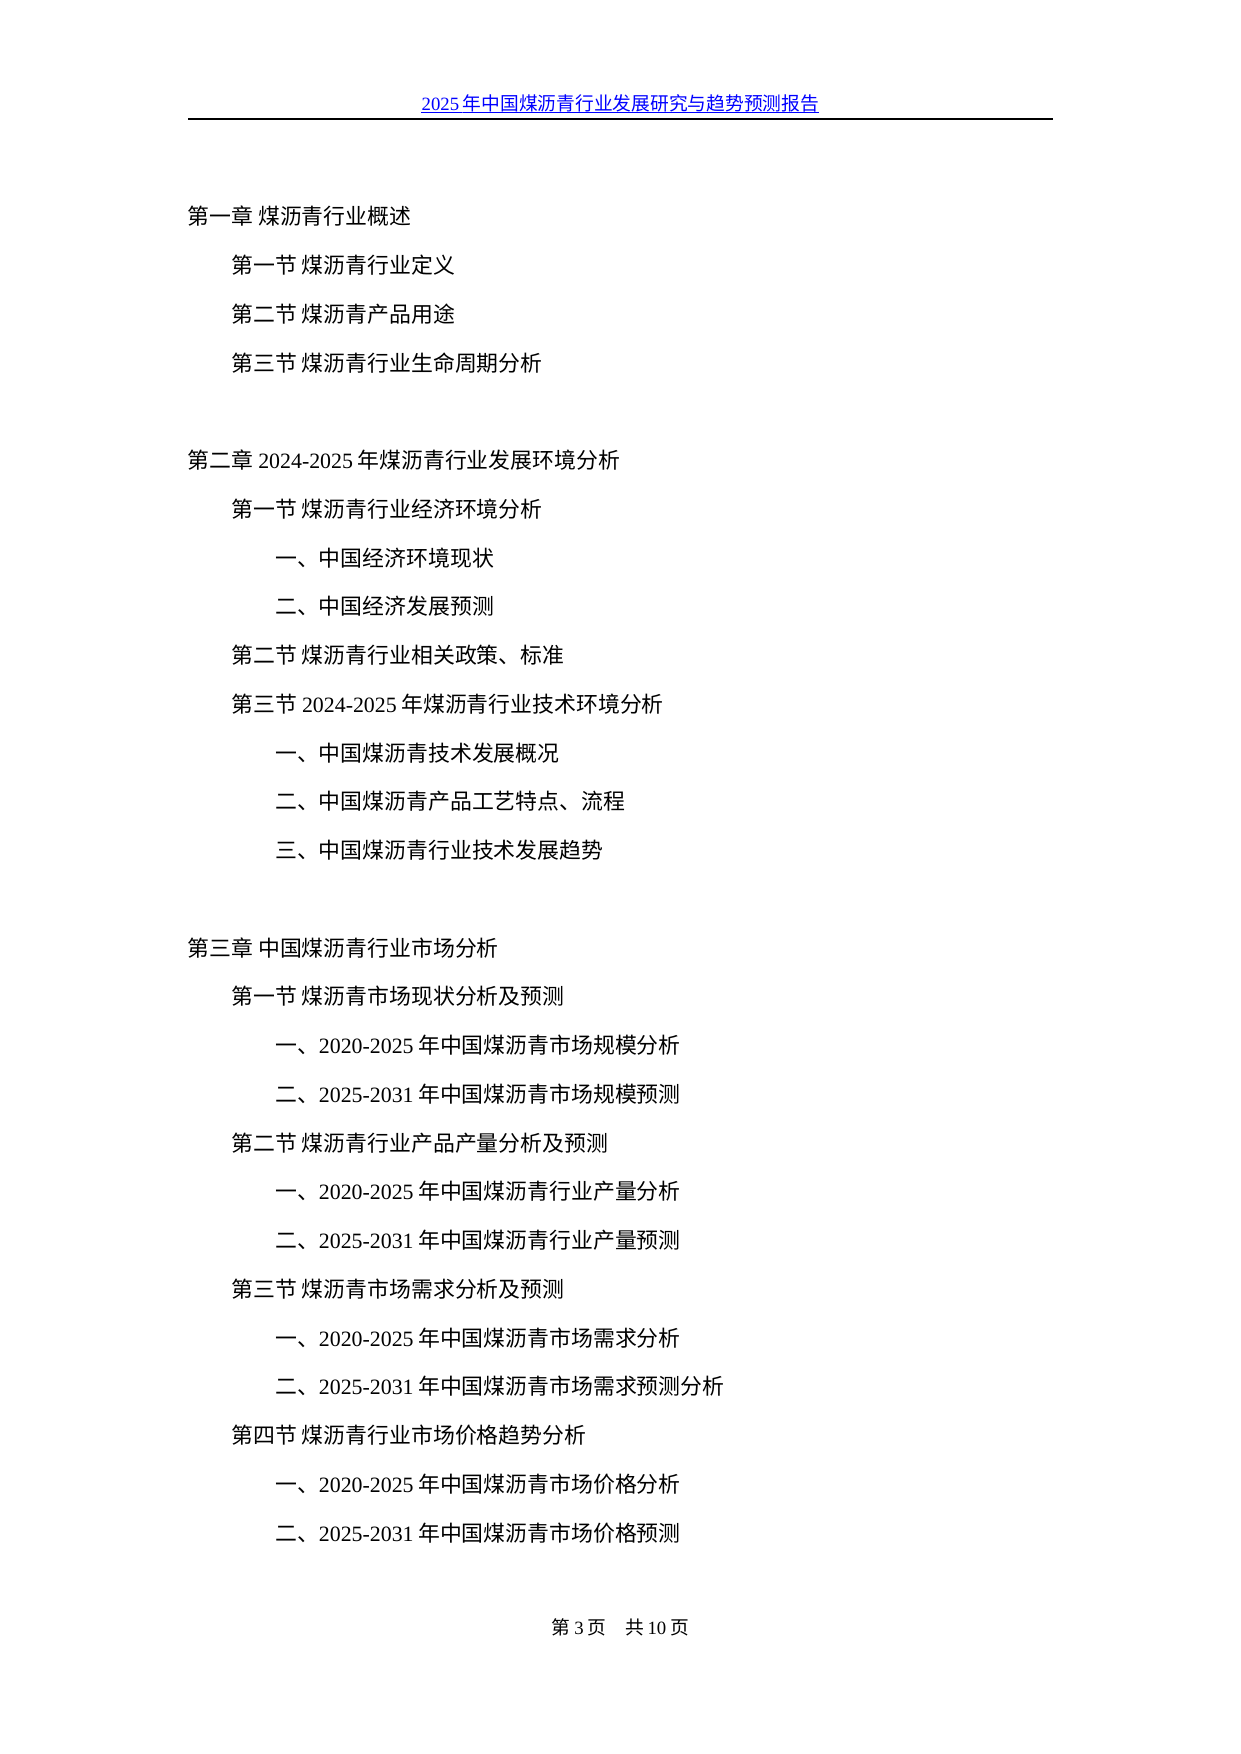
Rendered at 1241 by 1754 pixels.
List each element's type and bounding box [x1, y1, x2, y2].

text [187, 150, 1053, 1548]
